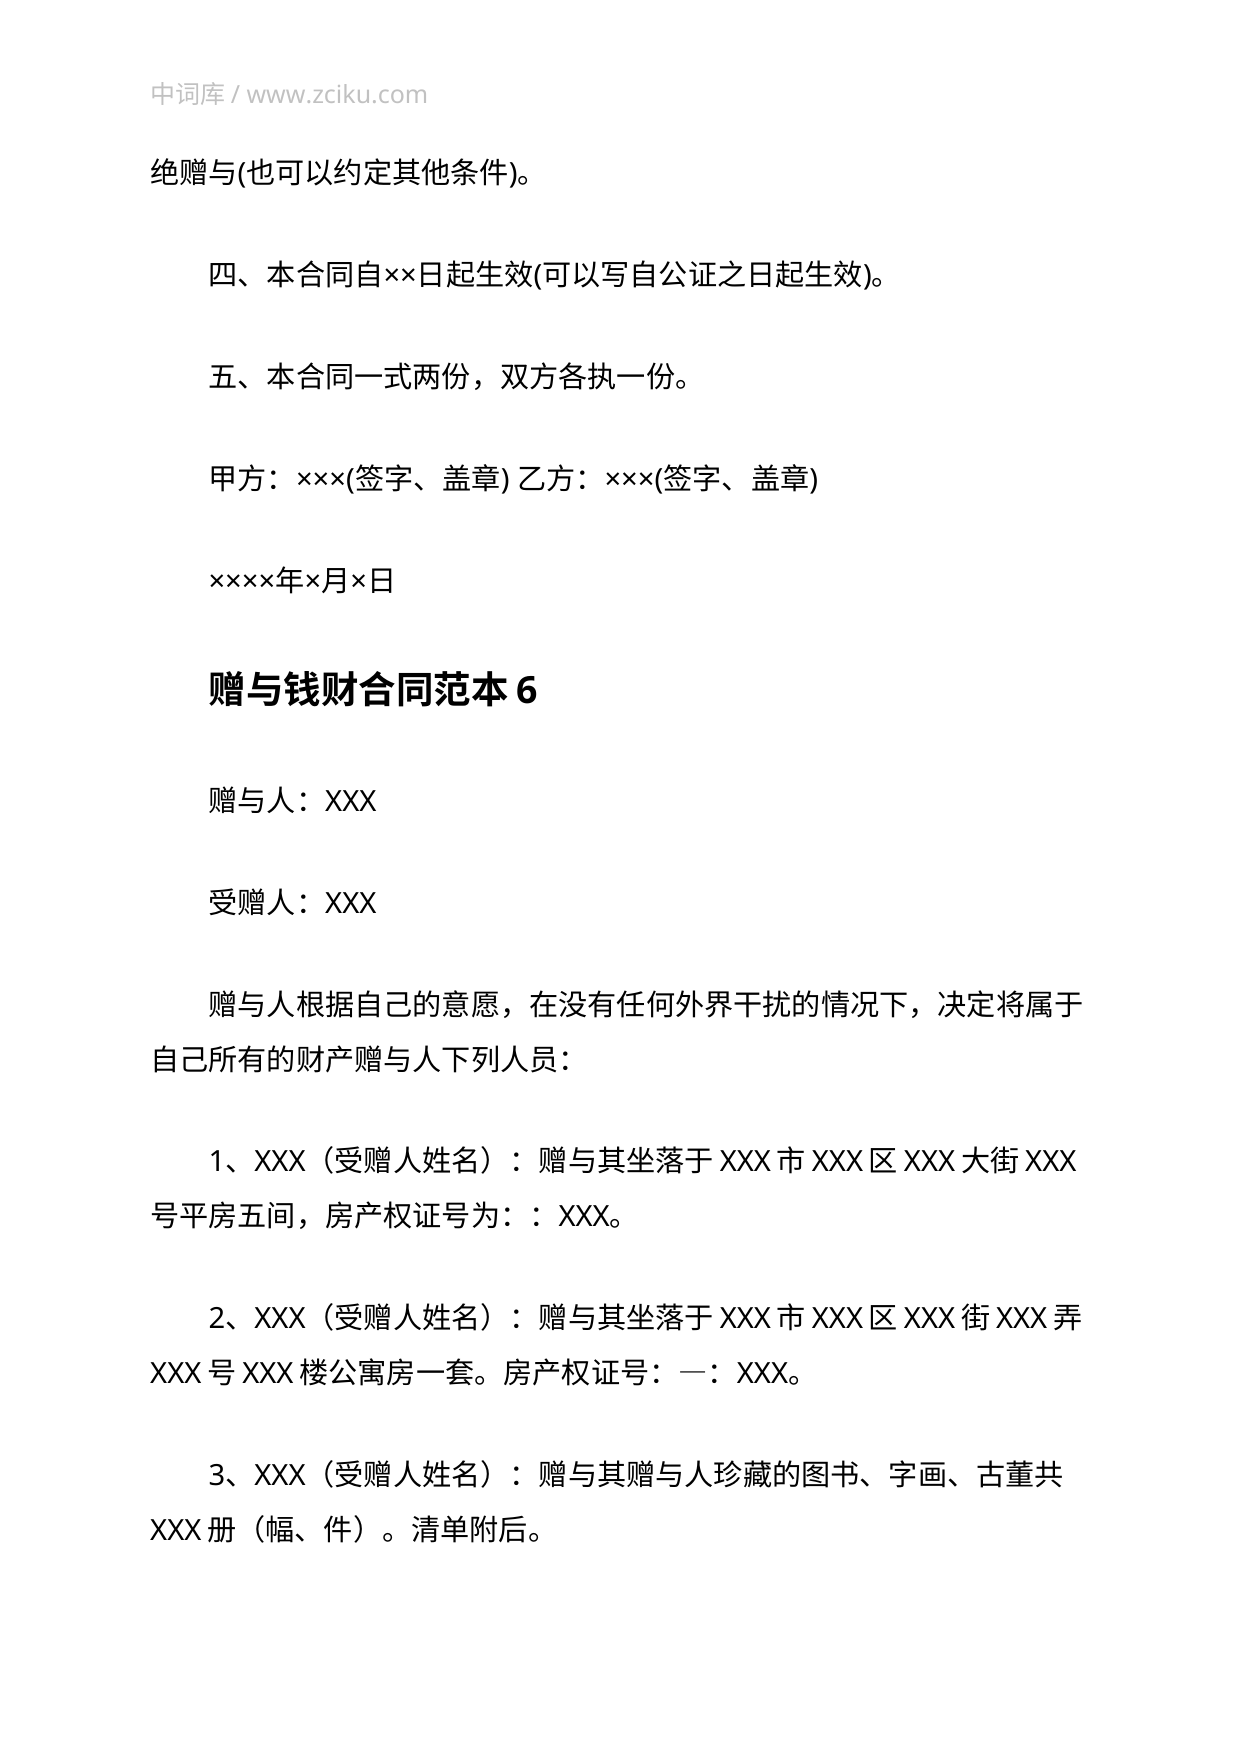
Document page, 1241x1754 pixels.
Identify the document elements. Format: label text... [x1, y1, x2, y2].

text 五、本合同一式两份，双方各执一份。 [150, 354, 1090, 396]
text 赠与人：XXX [150, 777, 1090, 820]
text 赠与钱财合同范本6 [150, 660, 1090, 714]
text 四、本合同自××日起生效(可以写自公证之日起生效)。 [150, 252, 1090, 294]
text 3、XXX（受赠人姓名）：赠与其赠与人珍藏的图书、字画、古董共XXX册（幅、件）。清单附后。 [150, 1452, 1090, 1549]
text 甲方：×××(签字、盖章) 乙方：×××(签字、盖章) [150, 456, 1090, 498]
text 受赠人：XXX [150, 879, 1090, 922]
text 赠与人根据自己的意愿，在没有任何外界干扰的情况下，决定将属于自己所有的财产赠与人下列人员： [150, 981, 1090, 1078]
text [150, 150, 1090, 192]
text 2、XXX（受赠人姓名）：赠与其坐落于XXX市XXX区XXX街XXX弄XXX号XXX楼公寓房一套。房产权证号：—：XXX。 [150, 1295, 1090, 1392]
text ××××年×月×日 [150, 558, 1090, 600]
text 1、XXX（受赠人姓名）：赠与其坐落于XXX市XXX区XXX大街XXX号平房五间，房产权证号为：：XXX。 [150, 1138, 1090, 1235]
